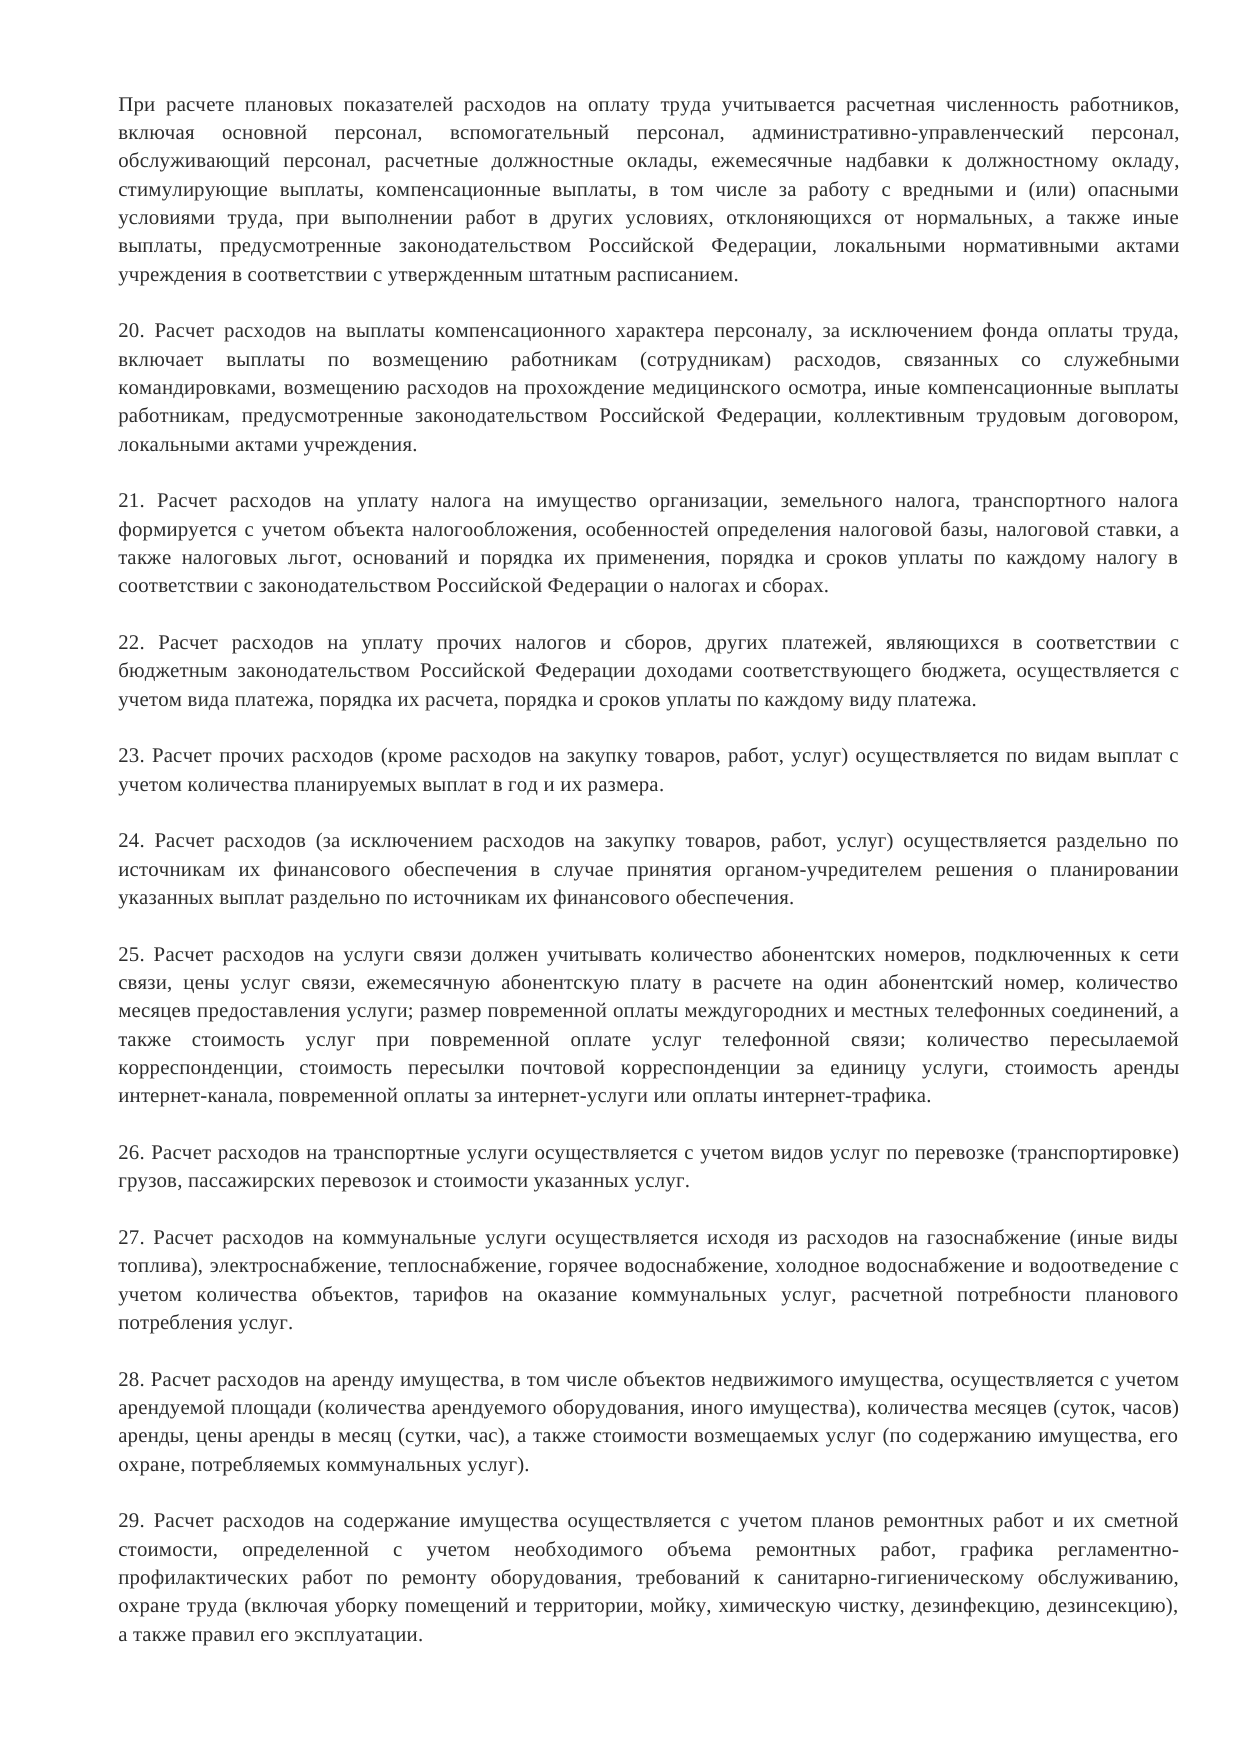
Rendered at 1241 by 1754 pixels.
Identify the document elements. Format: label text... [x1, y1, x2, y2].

text 29. Расчет расходов на содержание имущества осуществляется с учетом планов ремонтных работ и их сметной стоимости, определенной с учетом необходимого объема ремонтных работ, графика регламентно-профилактических работ по ремонту оборудования, требований к санитарно-гигиеническому обслуживанию, охране труда (включая уборку помещений и территории, мойку, химическую чистку, дезинфекцию, дезинсекцию), а также правил его эксплуатации. [118, 1476, 1181, 1646]
text 21. Расчет расходов на уплату налога на имущество организации, земельного налога, транспортного налога формируется с учетом объекта налогообложения, особенностей определения налоговой базы, налоговой ставки, а также налоговых льгот, оснований и порядка их применения, порядка и сроков уплаты по каждому налогу в соответствии с законодательством Российской Федерации о налогах и сборах. [118, 456, 1181, 597]
text При расчете плановых показателей расходов на оплату труда учитывается расчетная численность работников, включая основной персонал, вспомогательный персонал, административно-управленческий персонал, обслуживающий персонал, расчетные должностные оклады, ежемесячные надбавки к должностному окладу, стимулирующие выплаты, компенсационные выплаты, в том числе за работу с вредными и (или) опасными условиями труда, при выполнении работ в других условиях, отклоняющихся от нормальных, а также иные выплаты, предусмотренные законодательством Российской Федерации, локальными нормативными актами учреждения в соответствии с утвержденным штатным расписанием. [118, 59, 1181, 286]
text 24. Расчет расходов (за исключением расходов на закупку товаров, работ, услуг) осуществляется раздельно по источникам их финансового обеспечения в случае принятия органом-учредителем решения о планировании указанных выплат раздельно по источникам их финансового обеспечения. [118, 796, 1181, 909]
text 22. Расчет расходов на уплату прочих налогов и сборов, других платежей, являющихся в соответствии с бюджетным законодательством Российской Федерации доходами соответствующего бюджета, осуществляется с учетом вида платежа, порядка их расчета, порядка и сроков уплаты по каждому виду платежа. [118, 597, 1181, 711]
text 28. Расчет расходов на аренду имущества, в том числе объектов недвижимого имущества, осуществляется с учетом арендуемой площади (количества арендуемого оборудования, иного имущества), количества месяцев (суток, часов) аренды, цены аренды в месяц (сутки, час), а также стоимости возмещаемых услуг (по содержанию имущества, его охране, потребляемых коммунальных услуг). [118, 1334, 1181, 1476]
text 20. Расчет расходов на выплаты компенсационного характера персоналу, за исключением фонда оплаты труда, включает выплаты по возмещению работникам (сотрудникам) расходов, связанных со служебными командировками, возмещению расходов на прохождение медицинского осмотра, иные компенсационные выплаты работникам, предусмотренные законодательством Российской Федерации, коллективным трудовым договором, локальными актами учреждения. [118, 286, 1181, 456]
text 23. Расчет прочих расходов (кроме расходов на закупку товаров, работ, услуг) осуществляется по видам выплат с учетом количества планируемых выплат в год и их размера. [118, 711, 1181, 796]
text 26. Расчет расходов на транспортные услуги осуществляется с учетом видов услуг по перевозке (транспортировке) грузов, пассажирских перевозок и стоимости указанных услуг. [118, 1107, 1181, 1192]
text 25. Расчет расходов на услуги связи должен учитывать количество абонентских номеров, подключенных к сети связи, цены услуг связи, ежемесячную абонентскую плату в расчете на один абонентский номер, количество месяцев предоставления услуги; размер повременной оплаты междугородних и местных телефонных соединений, а также стоимость услуг при повременной оплате услуг телефонной связи; количество пересылаемой корреспонденции, стоимость пересылки почтовой корреспонденции за единицу услуги, стоимость аренды интернет-канала, повременной оплаты за интернет-услуги или оплаты интернет-трафика. [118, 909, 1181, 1107]
text 27. Расчет расходов на коммунальные услуги осуществляется исходя из расходов на газоснабжение (иные виды топлива), электроснабжение, теплоснабжение, горячее водоснабжение, холодное водоснабжение и водоотведение с учетом количества объектов, тарифов на оказание коммунальных услуг, расчетной потребности планового потребления услуг. [118, 1192, 1181, 1334]
